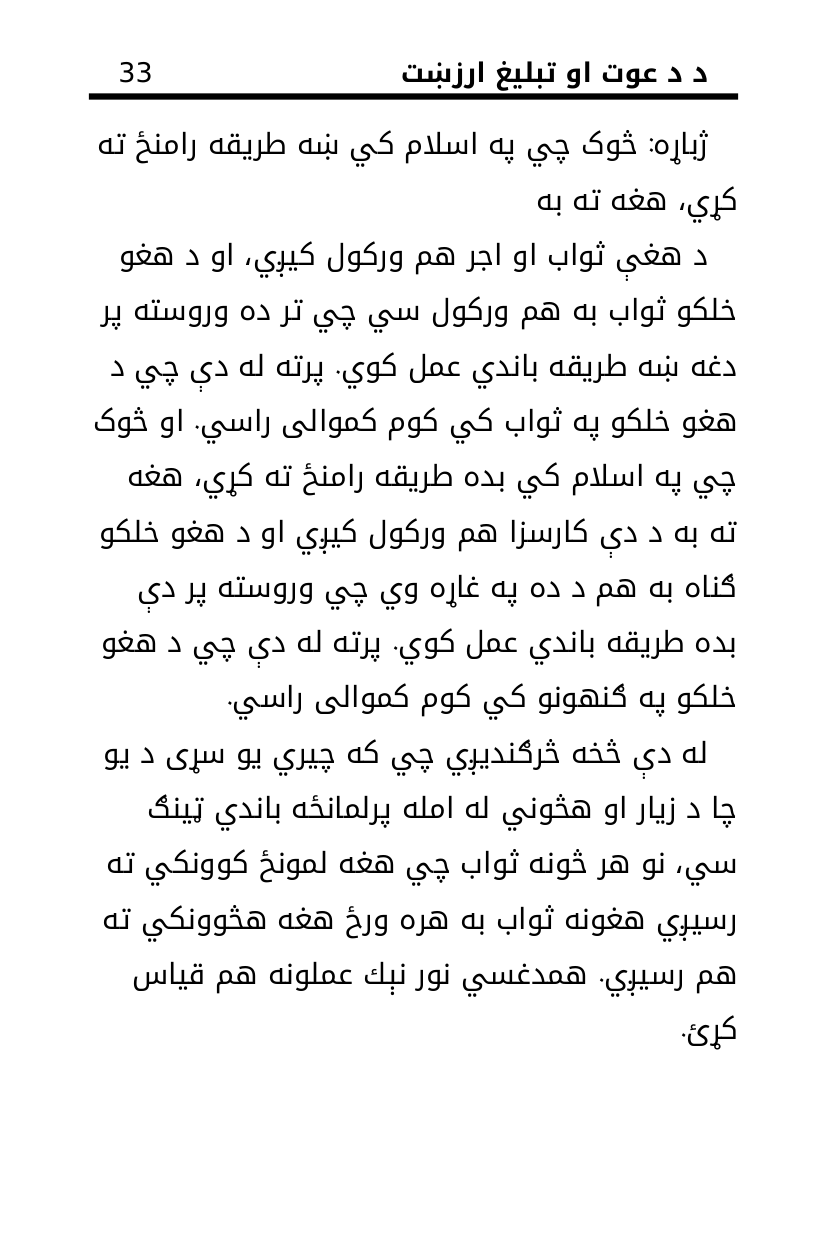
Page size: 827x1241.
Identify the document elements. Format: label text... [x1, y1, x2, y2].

text له دې څخه څرګنديږي چي كه چيري يو سړى د يو چا د زيار او هڅوني له امله پرلمانځه باندي ټينګ سي، نو هر څونه ثواب چي هغه لمونځ كوونكي ته رسيږي هغونه ثواب به هره ورځ هغه هڅوونكي ته هم رسيږي. همدغسي نور نېك عملونه هم قياس كړئ. [89, 726, 738, 1058]
text د هغې ثواب او اجر هم وركول كيږي، او د هغو خلكو ثواب به هم وركول سي چي تر ده وروسته پر دغه ښه طريقه باندي عمل كوي. پرته له دې چي د هغو خلكو په ثواب كي كوم كموالى راسي. او څوک چي په اسلام كي بده طريقه رامنځ ته کړي، هغه ته به د دې كارسزا هم وركول كيږي او د هغو خلكو ګناه به هم د ده په غاړه وي چي وروسته پر دې بده طريقه باندي عمل كوي. پرته له دې چي د هغو خلكو په ګنهونو كي كوم كموالى راسي. [89, 228, 738, 726]
text ژباړه: څوک چي په اسلام كي ښه طريقه رامنځ ته كړي، هغه ته به [89, 117, 738, 228]
